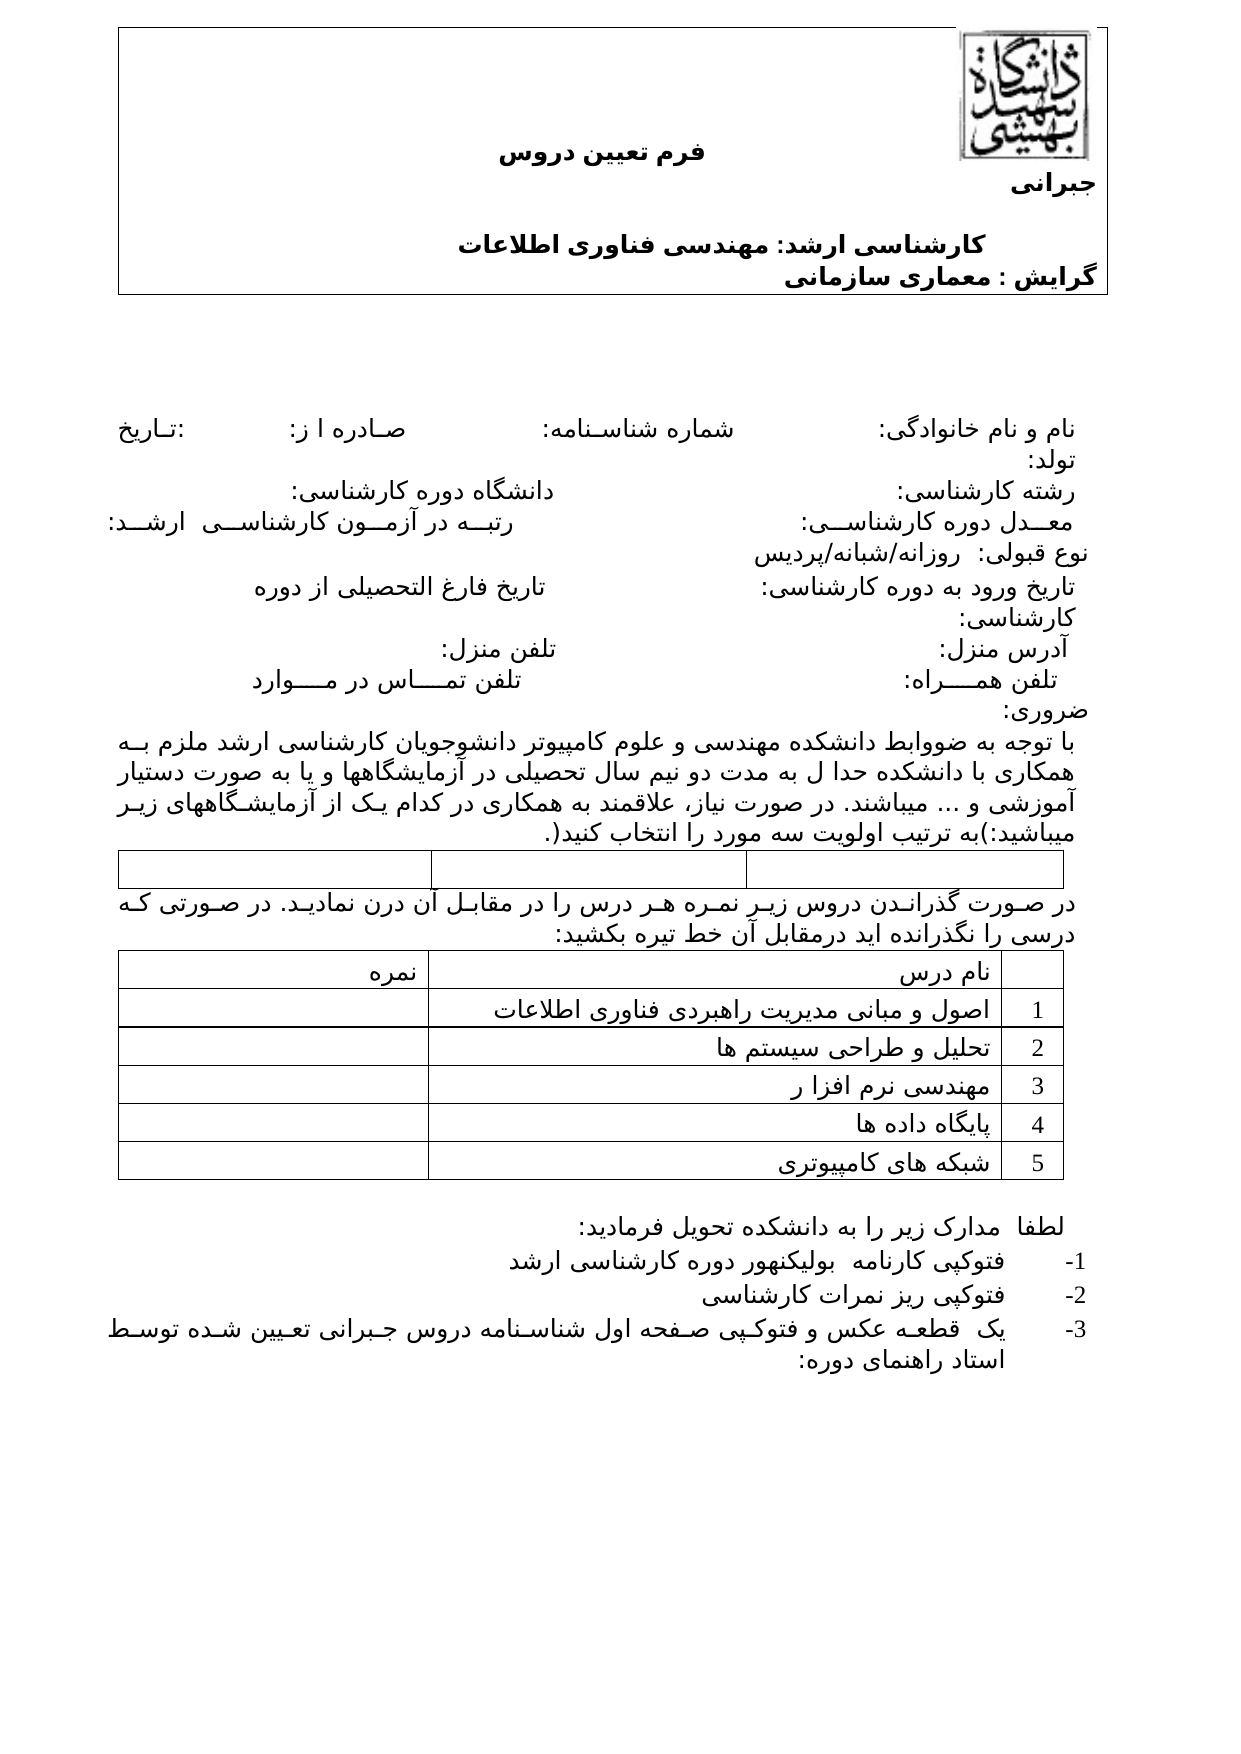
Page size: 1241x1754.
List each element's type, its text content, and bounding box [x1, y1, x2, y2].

table_cell [119, 1104, 428, 1141]
table_cell [119, 1066, 428, 1103]
table_header [747, 851, 1063, 887]
table_cell 1 [1002, 989, 1063, 1026]
table_header [119, 851, 431, 887]
list فتوکپی کارنامه بولیکنهور دوره کارشناسی ارشد [107, 1246, 1065, 1275]
table_cell [119, 1028, 428, 1065]
table_cell مهندسی نرم افزا ر [429, 1066, 1001, 1103]
table_header فرم تعیین دروس جبرانی کارشناسی ارشد: مهندسی فناوری اطلاعات گرایش : معماری سازمانی [119, 28, 1107, 293]
table_cell 2 [1002, 1028, 1063, 1065]
list یک قطعه عکس و فتوکپی صفحه اول شناسنامه دروس جبرانی تعیین شده توسط استاد راهنمای دوره: [107, 1314, 1065, 1374]
text آدرس منزل: تلفن منزل: [252, 634, 1076, 663]
table_cell [119, 989, 428, 1026]
table_cell پایگاه داده ها [429, 1104, 1001, 1141]
picture [956, 27, 1097, 161]
text لطفا مدارک زیر را به دانشکده تحویل فرمادید: [107, 1212, 1065, 1241]
table_header [1002, 951, 1063, 988]
text معدل دوره کارشناسی: رتبه در آزمون کارشناسی ارشد: نوع قبولی: روزانه/شبانه/پردیس [107, 507, 1089, 568]
table_cell 5 [1002, 1142, 1063, 1179]
text نام و نام خانوادگی: شماره شناسنامه: صادره ا ز: :تاریخ تولد: [117, 414, 1076, 474]
table_cell تحلیل و طراحی سیستم ها [429, 1028, 1001, 1065]
table_cell شبکه های کامپیوتری [429, 1142, 1001, 1179]
table_cell اصول و مبانی مدیریت راهبردی فناوری اطلاعات [429, 989, 1001, 1026]
table_header [432, 851, 746, 887]
text رشته کارشناسی: دانشگاه دوره کارشناسی: [117, 476, 1076, 505]
table_cell [119, 1142, 428, 1179]
list فتوکپی ریز نمرات کارشناسی [107, 1280, 1065, 1309]
text در صورت گذراندن دروس زیر نمره هر درس را در مقابل آن درن نمادید. در صورتی که درسی را نگذرانده اید درمقابل آن خط تیره بکشید: [117, 888, 1076, 948]
table_header نام درس [429, 951, 1001, 988]
table_cell 3 [1002, 1066, 1063, 1103]
text با توجه به ضووابط دانشکده مهندسی و علوم کامپیوتر دانشوجویان کارشناسی ارشد ملزم به همکاری با دانشکده حدا ل به مدت دو نیم سال تحصیلی در آزمایشگاهها و یا به صورت دستیار آموزشی و ... میباشند. در صورت نیاز، علاقمند به همکاری در کدام یک از آزمایشگاههای زیر میباشید:)به ترتیب اولویت سه مورد را انتخاب کنید(. [117, 727, 1076, 848]
text تاریخ ورود به دوره کارشناسی: تاریخ فارغ التحصیلی از دوره کارشناسی: [252, 573, 1076, 632]
text تلفن همراه: تلفن تماس در موارد ضروری: [252, 665, 1089, 725]
table_header نمره [119, 951, 428, 988]
table_cell 4 [1002, 1104, 1063, 1141]
